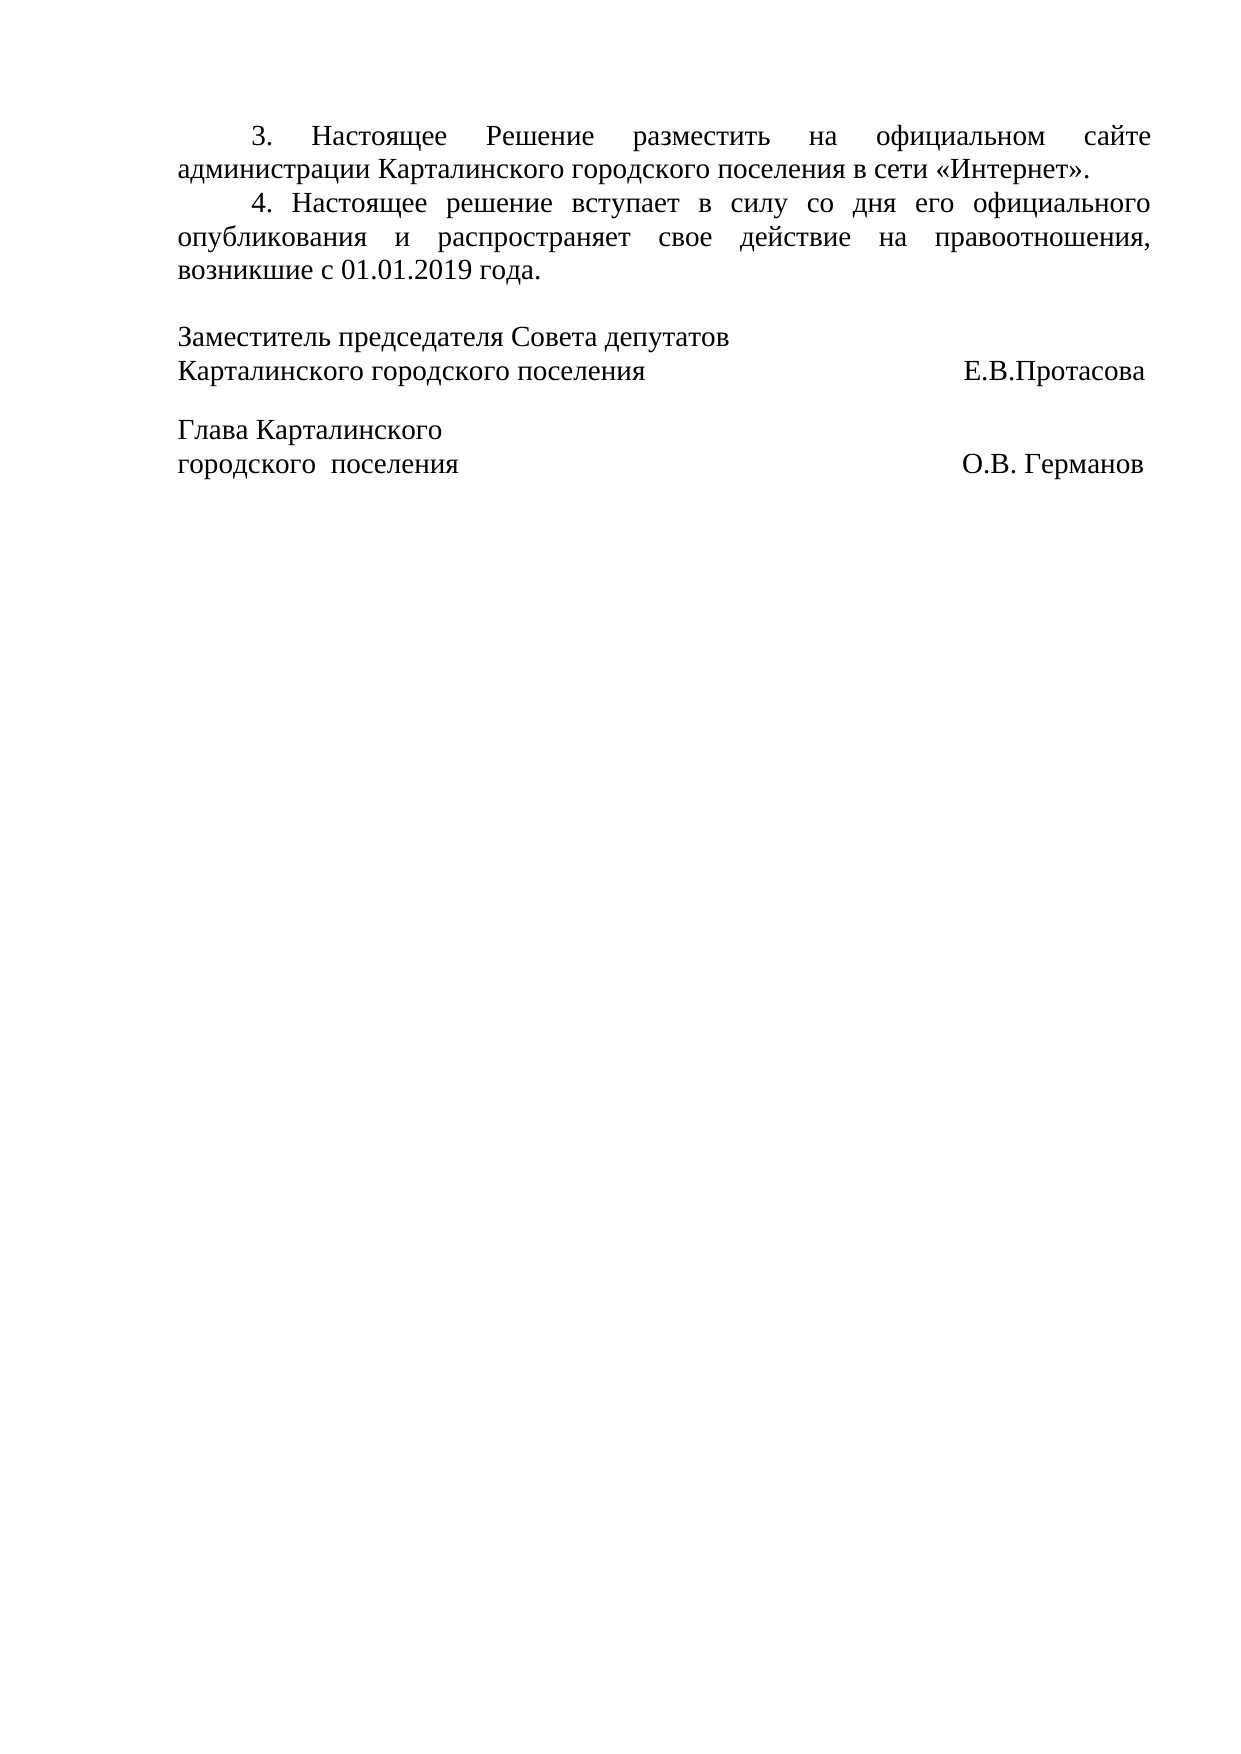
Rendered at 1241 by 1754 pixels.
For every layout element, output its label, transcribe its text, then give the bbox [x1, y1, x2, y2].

text 4. Настоящее решение вступает в силу со дня его официального опубликования и распространяет свое действие на правоотношения, возникшие с 01.01.2019 года. [177, 185, 1152, 286]
text Заместитель председателя Совета депутатов [177, 319, 1152, 353]
text 3. Настоящее Решение разместить на официальном сайте администрации Карталинского городского поселения в сети «Интернет». [177, 118, 1152, 185]
text Глава Карталинского [177, 412, 1152, 446]
text городского поселения О.В. Германов [177, 446, 1152, 479]
text Карталинского городского поселения Е.В.Протасова [177, 353, 1152, 386]
